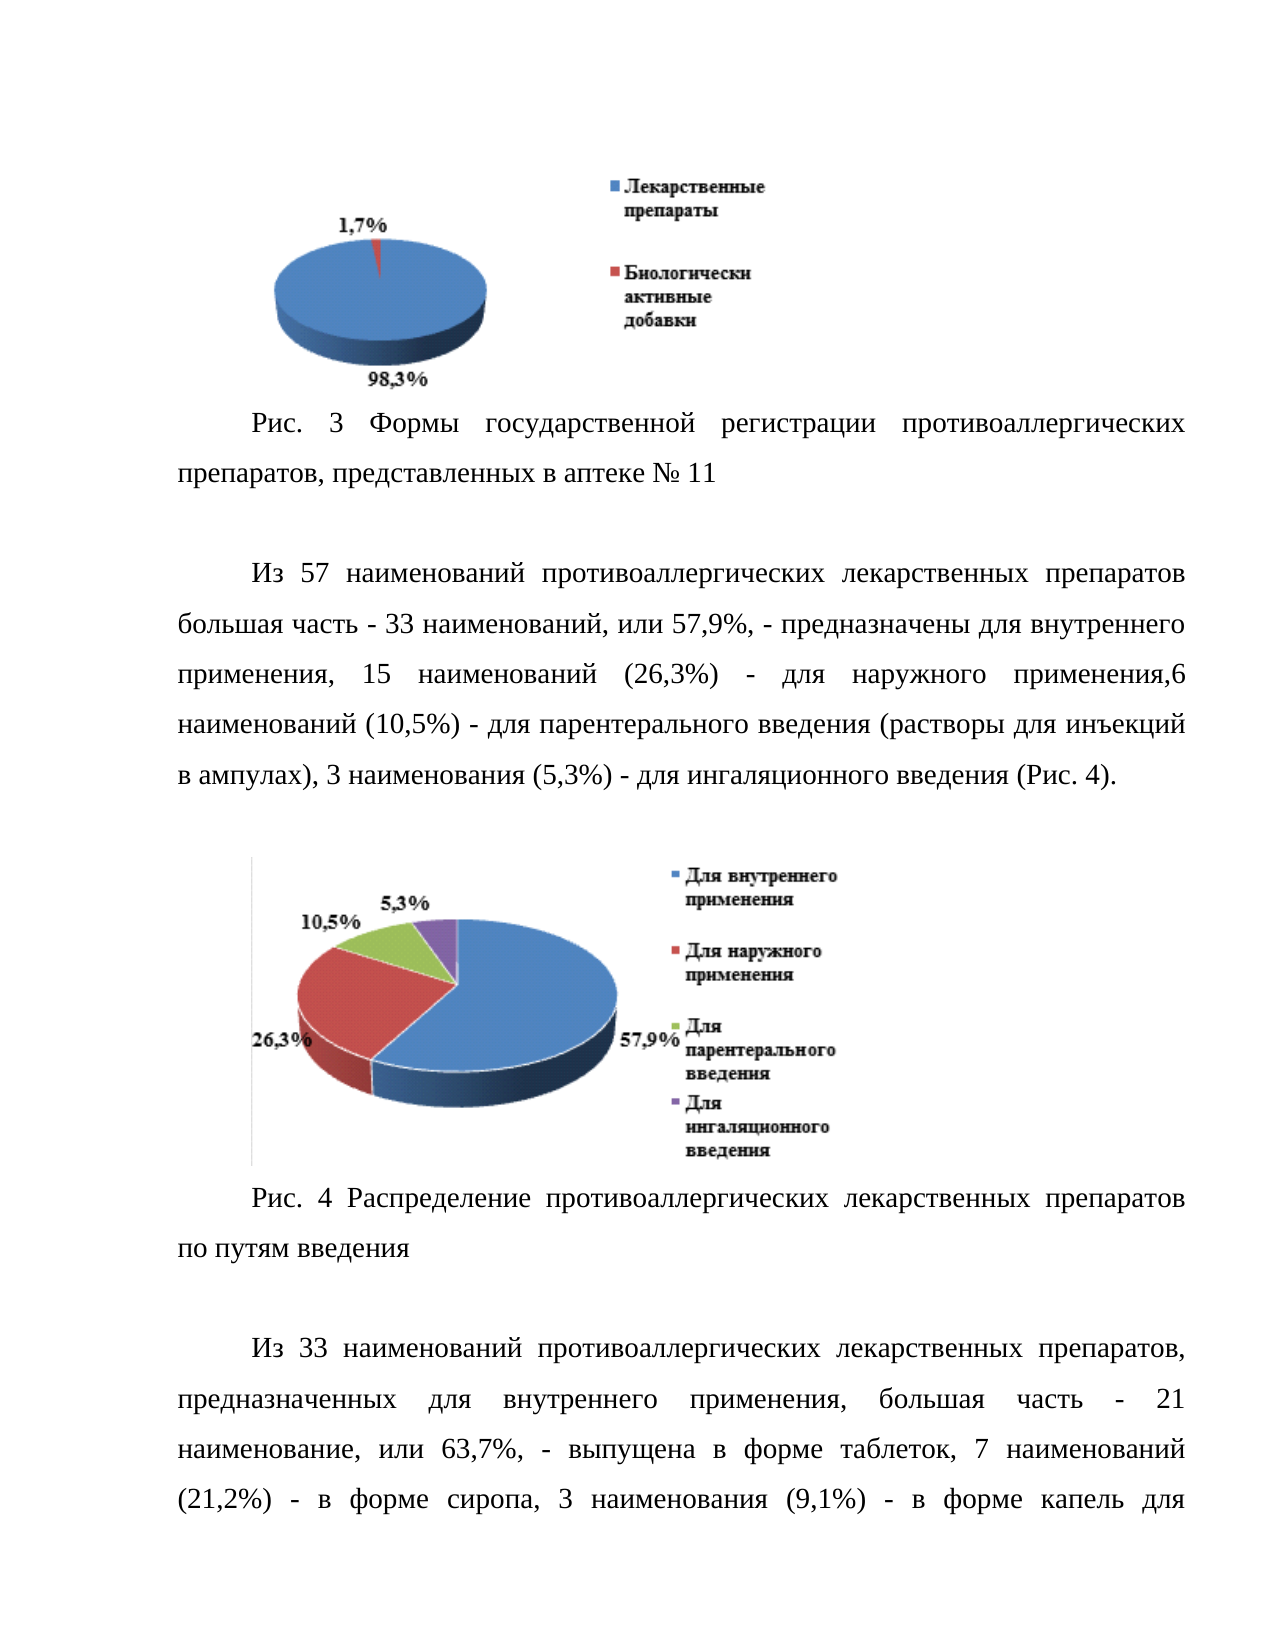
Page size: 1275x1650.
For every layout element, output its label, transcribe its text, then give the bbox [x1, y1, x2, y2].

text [177, 1331, 1186, 1515]
text Из 57 наименований противоаллергических лекарственных препаратов большая часть - 33 наименований, или 57,9%, - предназначены для внутреннего применения, 15 наименований (26,3%) - для наружного применения,6 наименований (10,5%) - для парентерального введения (растворы для инъекций в ампулах), 3 наименования (5,3%) - для ингаляционного введения (Рис. 4). [177, 556, 1186, 790]
text Рис. 3 Формы государственной регистрации противоаллергических препаратов, представленных в аптеке № 11 [177, 405, 1186, 488]
picture [251, 168, 767, 391]
picture [251, 857, 840, 1166]
text Рис. 4 Распределение противоаллергических лекарственных препаратов по путям введения [177, 1180, 1186, 1263]
